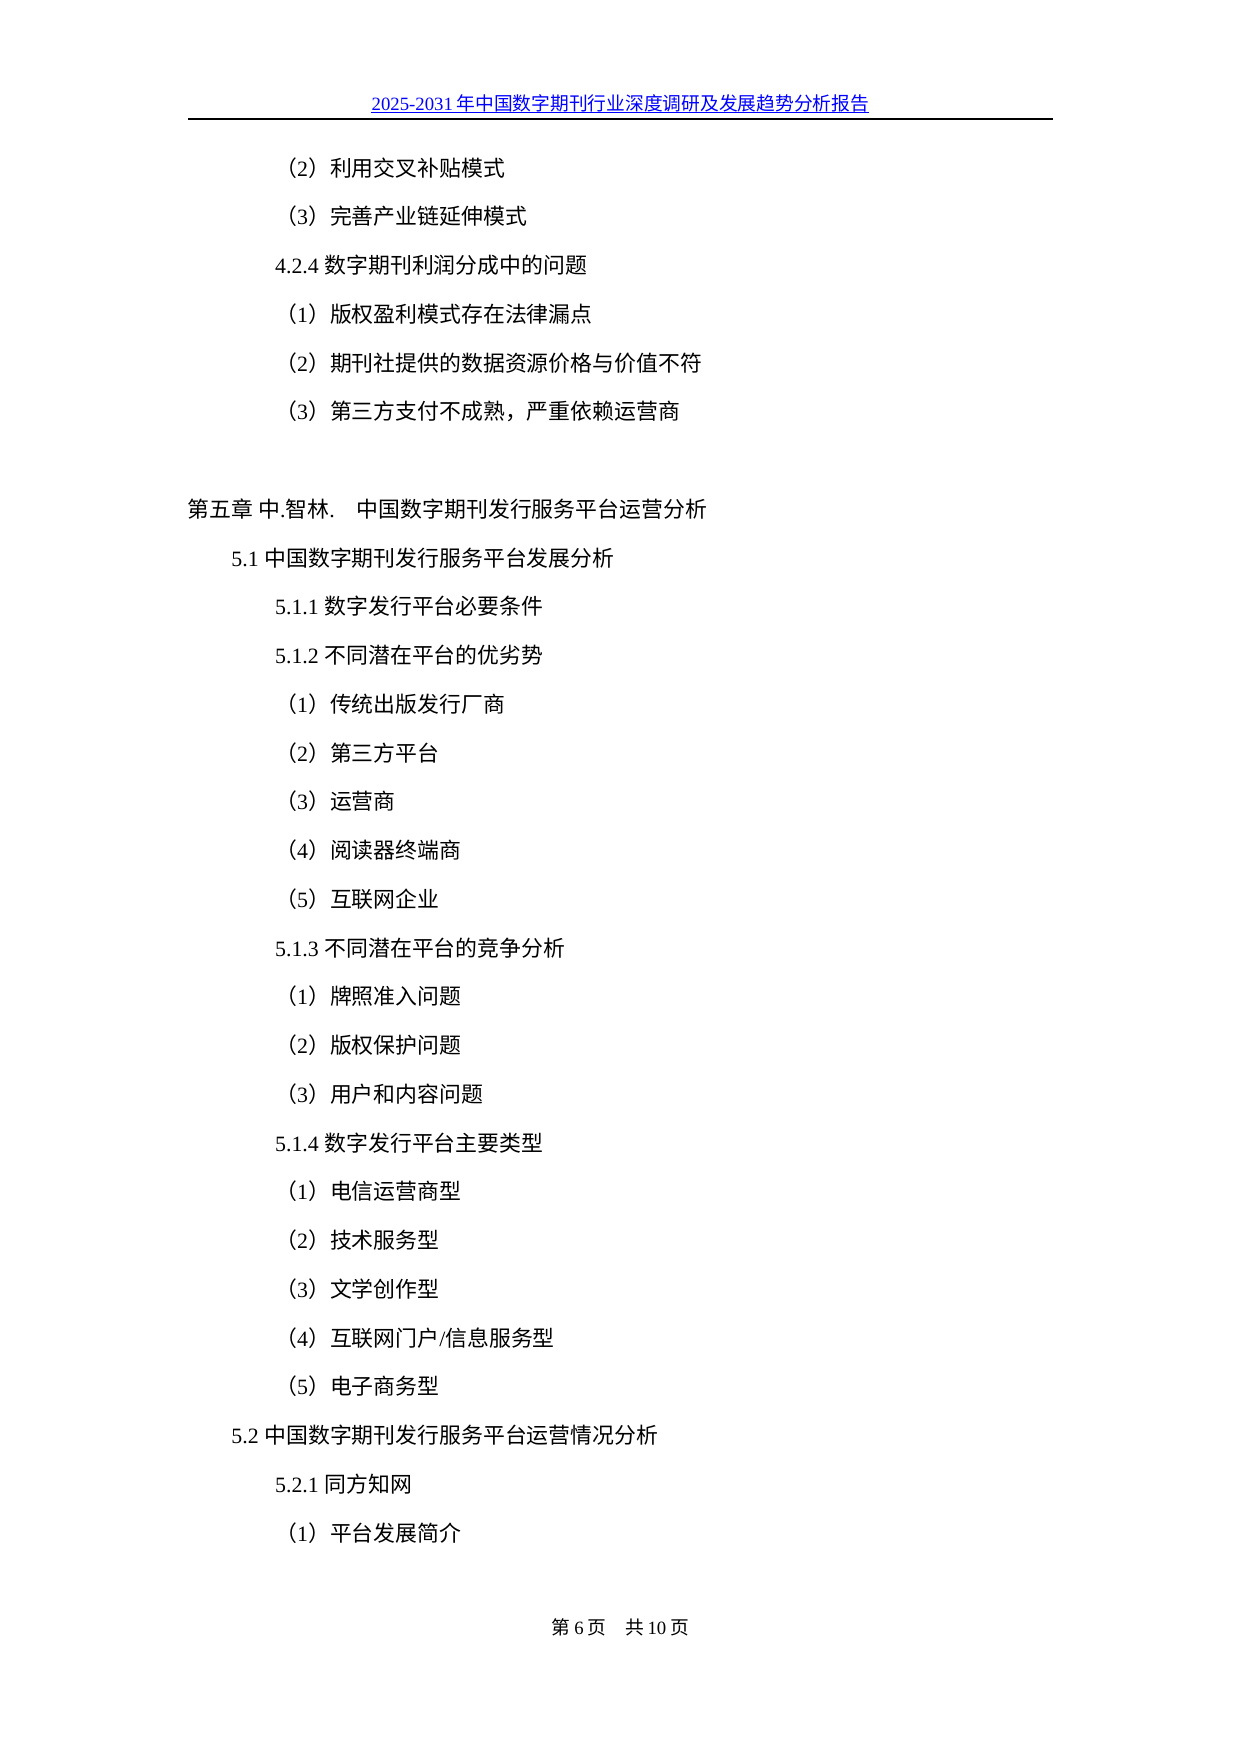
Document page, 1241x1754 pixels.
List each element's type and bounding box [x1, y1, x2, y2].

text [187, 150, 1053, 1548]
